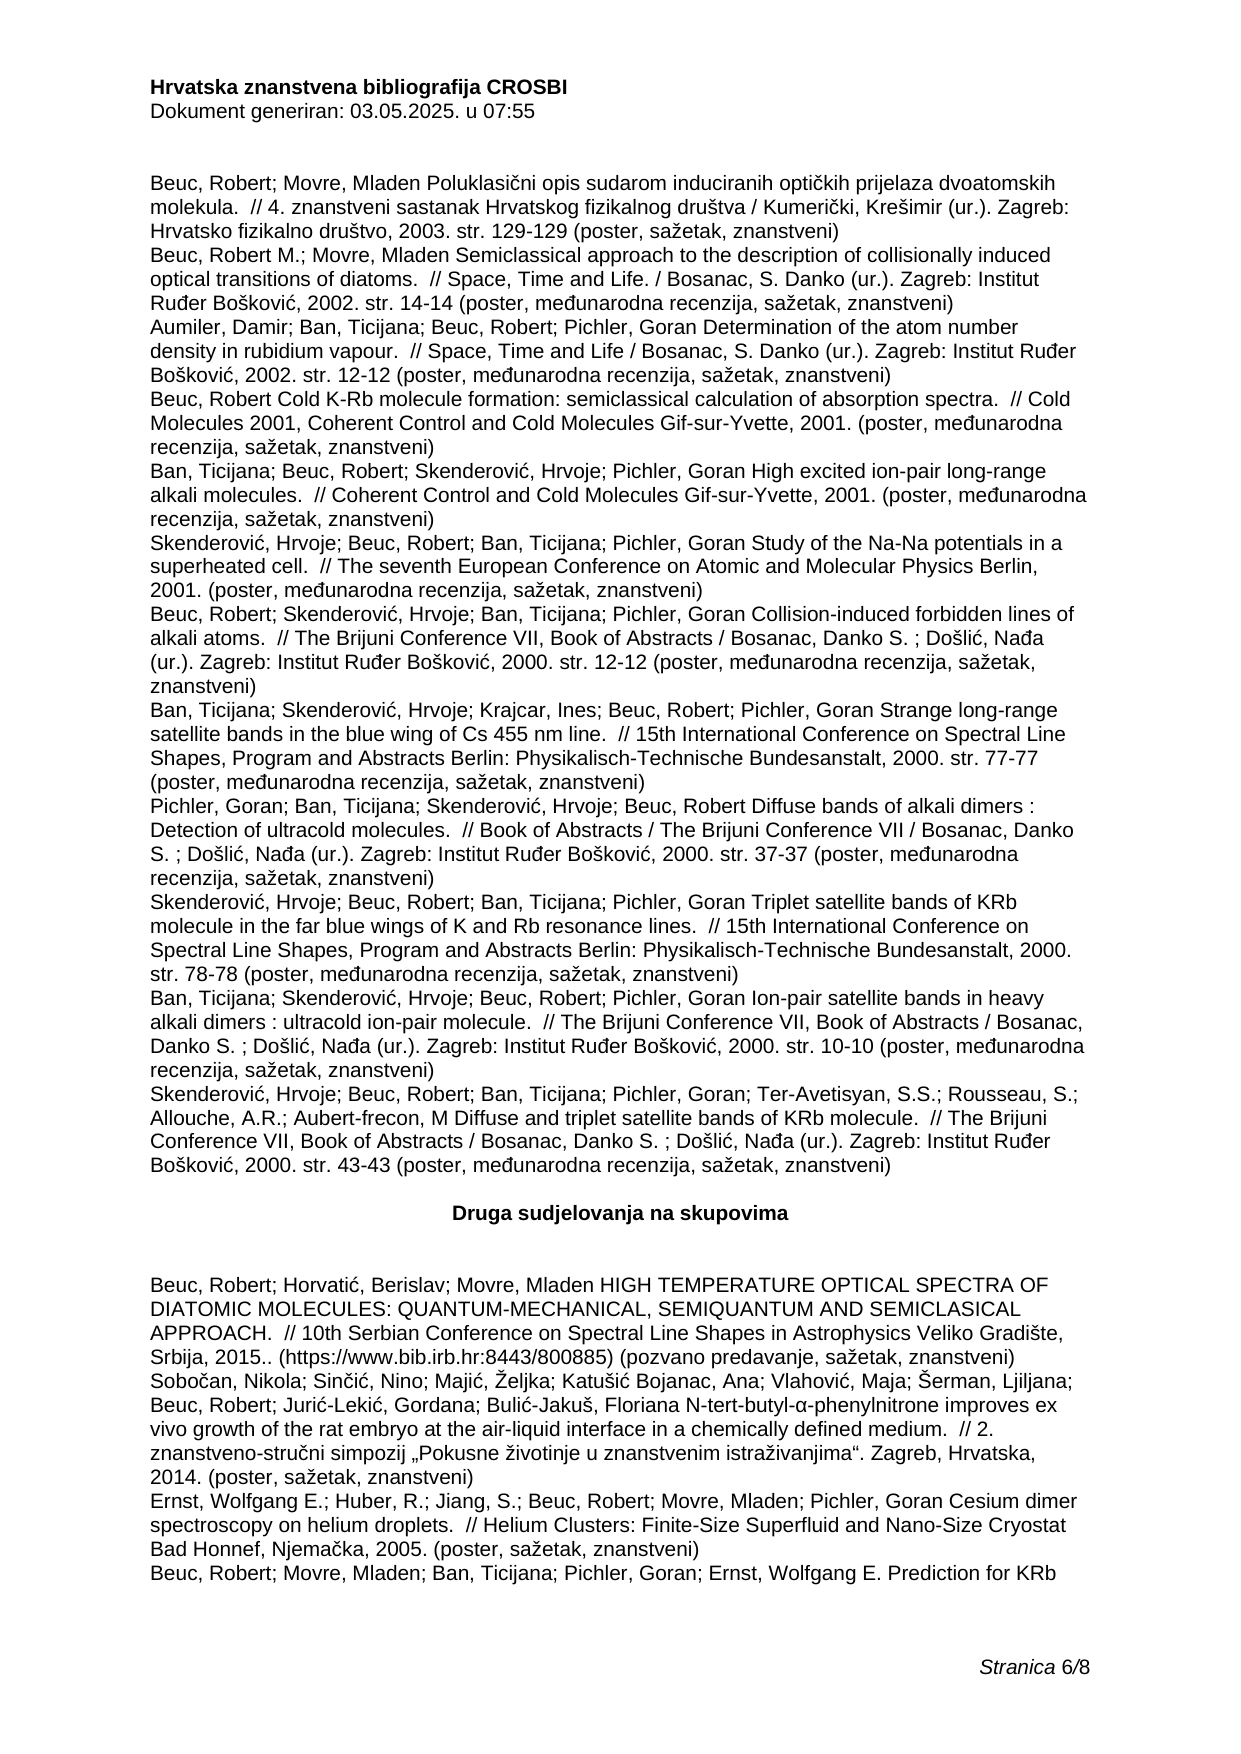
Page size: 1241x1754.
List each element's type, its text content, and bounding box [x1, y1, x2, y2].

subtitle Druga sudjelovanja na skupovima [150, 1201, 1090, 1225]
text Ban, Ticijana; Skenderović, Hrvoje; Beuc, Robert; Pichler, Goran [150, 986, 1090, 1081]
text Beuc, Robert; Skenderović, Hrvoje; Ban, Ticijana; Pichler, Goran [150, 602, 1090, 698]
text Aumiler, Damir; Ban, Ticijana; Beuc, Robert; Pichler, Goran [150, 315, 1090, 387]
text Sobočan, Nikola; Sinčić, Nino; Majić, Željka; Katušić Bojanac, Ana; Vlahović, Maja; Šerman, Ljiljana; Beuc, Robert; Jurić-Lekić, Gordana; Bulić-Jakuš, Floriana [150, 1369, 1090, 1489]
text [150, 1561, 1090, 1584]
text Skenderović, Hrvoje; Beuc, Robert; Ban, Ticijana; Pichler, Goran [150, 530, 1090, 602]
text Ban, Ticijana; Skenderović, Hrvoje; Krajcar, Ines; Beuc, Robert; Pichler, Goran [150, 698, 1090, 794]
text Beuc, Robert; Horvatić, Berislav; Movre, Mladen [150, 1273, 1090, 1369]
text Pichler, Goran; Ban, Ticijana; Skenderović, Hrvoje; Beuc, Robert [150, 794, 1090, 890]
text Ernst, Wolfgang E.; Huber, R.; Jiang, S.; Beuc, Robert; Movre, Mladen; Pichler, Goran [150, 1489, 1090, 1561]
text Beuc, Robert [150, 387, 1090, 458]
text Beuc, Robert M.; Movre, Mladen [150, 243, 1090, 315]
text Skenderović, Hrvoje; Beuc, Robert; Ban, Ticijana; Pichler, Goran [150, 890, 1090, 986]
text Ban, Ticijana; Beuc, Robert; Skenderović, Hrvoje; Pichler, Goran [150, 458, 1090, 530]
text Skenderović, Hrvoje; Beuc, Robert; Ban, Ticijana; Pichler, Goran; Ter-Avetisyan, S.S.; Rousseau, S.; Allouche, A.R.; Aubert-frecon, M [150, 1081, 1090, 1177]
text Beuc, Robert; Movre, Mladen [150, 171, 1090, 243]
